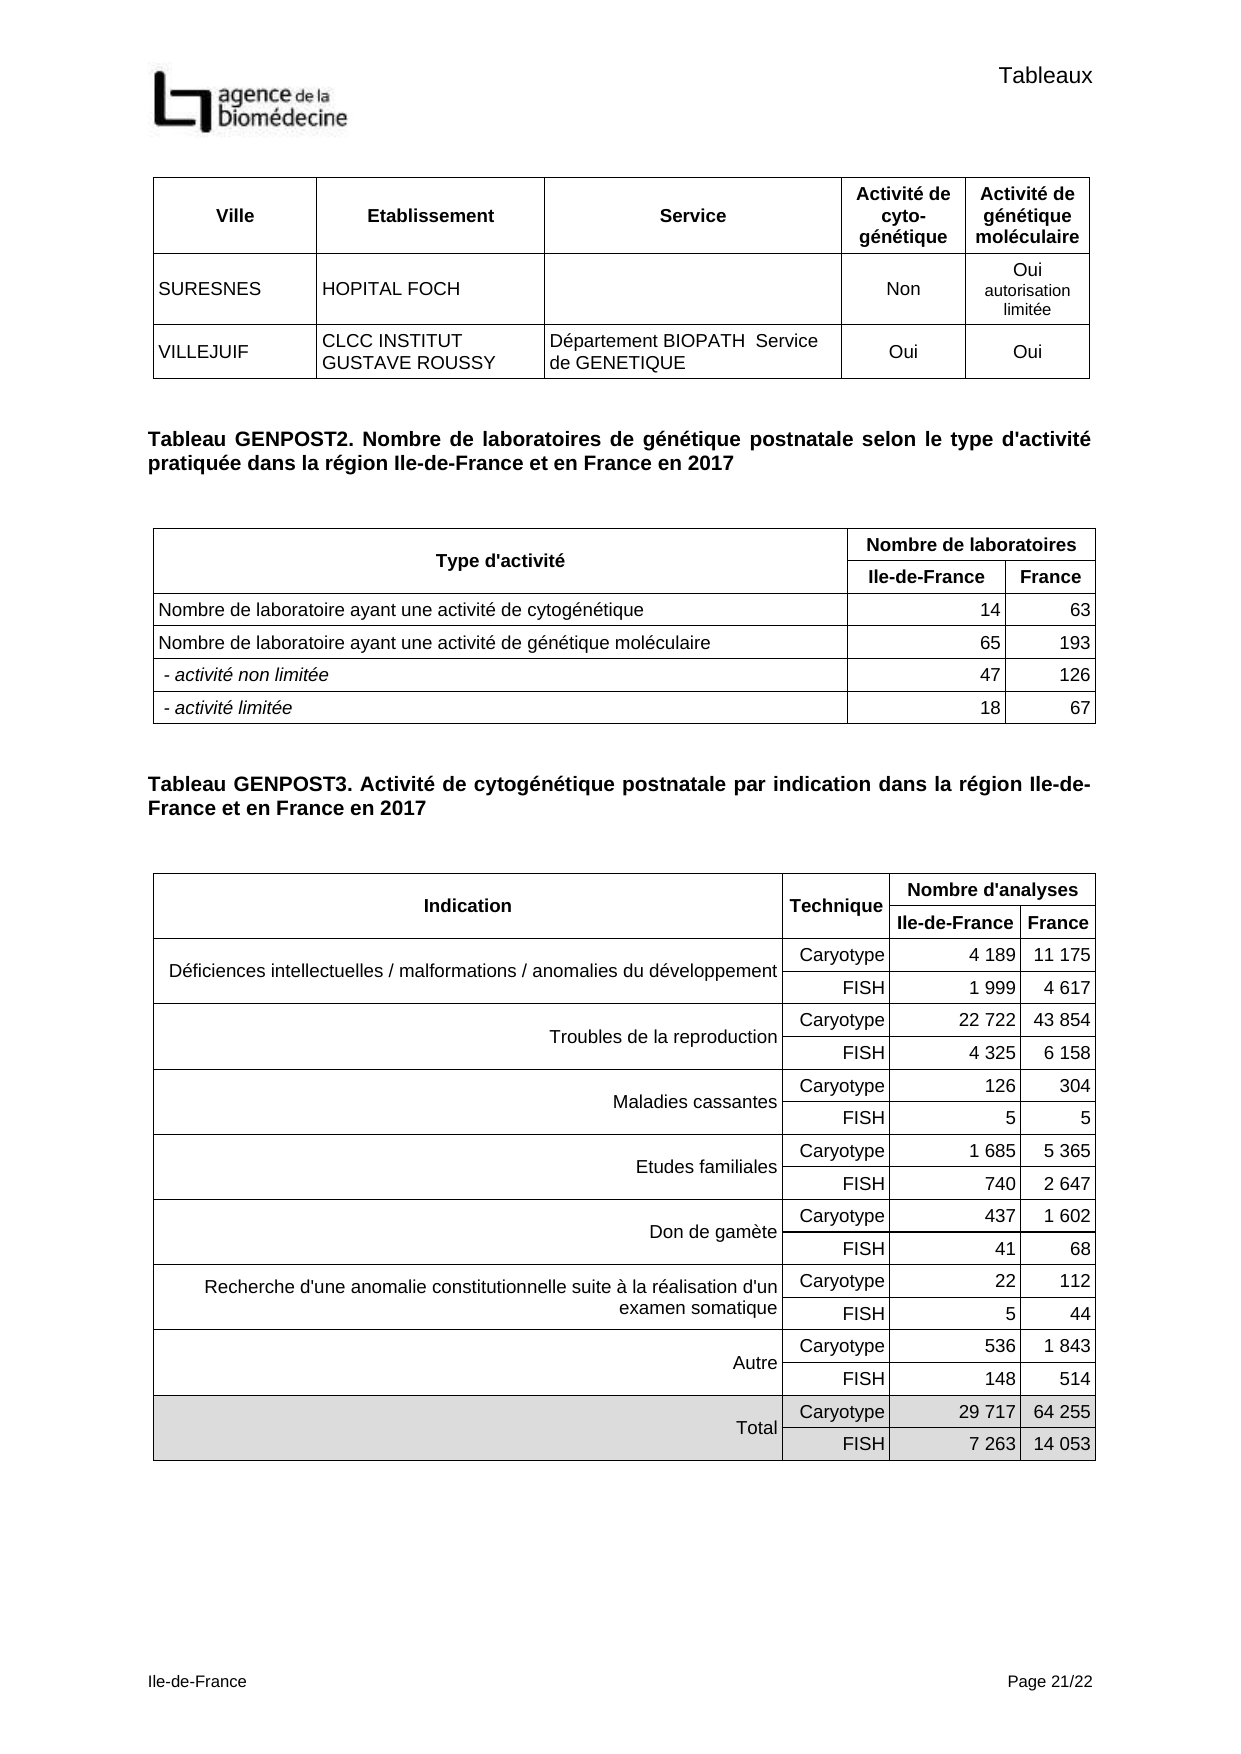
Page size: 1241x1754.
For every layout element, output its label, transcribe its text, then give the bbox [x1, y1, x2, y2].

table_cell 4 189 [890, 939, 1020, 971]
table_cell 22 [890, 1265, 1020, 1297]
table_cell 5 365 [1021, 1135, 1095, 1166]
table_cell Autre [154, 1330, 782, 1394]
table_cell 437 [890, 1200, 1020, 1231]
table_cell 41 [890, 1233, 1020, 1264]
table_cell 64 255 [1021, 1396, 1095, 1427]
table_cell 14 053 [1021, 1428, 1095, 1460]
table_cell FISH [783, 1167, 889, 1199]
table_header Ville [154, 178, 316, 253]
table_cell FISH [783, 1363, 889, 1394]
table_cell Ile-de-France [890, 906, 1020, 938]
table_cell FISH [783, 1102, 889, 1134]
table_cell Déficiences intellectuelles / malformations / anomalies du développement [154, 939, 782, 1003]
table_cell 18 [848, 692, 1005, 723]
table_cell Oui autorisation limitée [966, 254, 1089, 324]
table_cell Troubles de la reproduction [154, 1004, 782, 1068]
table_header Activité de cyto- génétique [842, 178, 965, 253]
table_header Tableau GENPOST3. Activité de cytogénétique postnatale par indication dans la région Ile-de-France et en France en 2017 [148, 746, 1093, 820]
table_cell 1 999 [890, 972, 1020, 1003]
table_cell France [1006, 561, 1095, 593]
table_cell FISH [783, 1298, 889, 1329]
table_cell Département BIOPATH Service de GENETIQUE [545, 325, 841, 378]
table_header Technique [783, 874, 889, 938]
table_header Nombre d'analyses [890, 874, 1095, 905]
table_cell - activité non limitée [154, 659, 847, 691]
table_cell VILLEJUIF [154, 325, 316, 378]
table_cell FISH [783, 1037, 889, 1068]
table_cell FISH [783, 972, 889, 1003]
table_cell Oui [966, 325, 1089, 378]
table_cell Caryotype [783, 1330, 889, 1362]
table_cell 11 175 [1021, 939, 1095, 971]
table_cell 148 [890, 1363, 1020, 1394]
table_cell Oui [842, 325, 965, 378]
table_header Tableau GENPOST2. Nombre de laboratoires de génétique postnatale selon le type d'activité pratiquée dans la région Ile-de-France et en France en 2017 [148, 401, 1093, 475]
table_cell 112 [1021, 1265, 1095, 1297]
table_cell FISH [783, 1428, 889, 1460]
table_cell 4 617 [1021, 972, 1095, 1003]
table_cell 740 [890, 1167, 1020, 1199]
table_cell 5 [890, 1102, 1020, 1134]
table_cell 6 158 [1021, 1037, 1095, 1068]
table_cell SURESNES [154, 254, 316, 324]
table_cell - activité limitée [154, 692, 847, 723]
table_cell France [1021, 906, 1095, 938]
table_cell FISH [783, 1233, 889, 1264]
table_cell Caryotype [783, 1396, 889, 1427]
picture [147, 62, 353, 139]
table_cell 1 843 [1021, 1330, 1095, 1362]
table_cell 43 854 [1021, 1004, 1095, 1036]
table_cell 1 602 [1021, 1200, 1095, 1231]
table_cell Caryotype [783, 1070, 889, 1101]
table_cell 304 [1021, 1070, 1095, 1101]
table_cell Caryotype [783, 1200, 889, 1231]
table_cell 4 325 [890, 1037, 1020, 1068]
table_cell 193 [1006, 626, 1095, 658]
table_header Indication [154, 874, 782, 938]
table_cell Caryotype [783, 1265, 889, 1297]
table_cell 126 [890, 1070, 1020, 1101]
table_cell 14 [848, 594, 1005, 625]
table_cell Nombre de laboratoire ayant une activité de cytogénétique [154, 594, 847, 625]
table_cell 65 [848, 626, 1005, 658]
table_cell Recherche d'une anomalie constitutionnelle suite à la réalisation d'un examen somatique [154, 1265, 782, 1329]
table_cell 2 647 [1021, 1167, 1095, 1199]
table_cell 1 685 [890, 1135, 1020, 1166]
table_cell 5 [1021, 1102, 1095, 1134]
table_cell 67 [1006, 692, 1095, 723]
table_cell Nombre de laboratoire ayant une activité de génétique moléculaire [154, 626, 847, 658]
table_cell 536 [890, 1330, 1020, 1362]
table_cell Caryotype [783, 1135, 889, 1166]
table_cell Caryotype [783, 1004, 889, 1036]
table_header Etablissement [317, 178, 544, 253]
table_header Activité de génétique moléculaire [966, 178, 1089, 253]
table_cell CLCC INSTITUT GUSTAVE ROUSSY [317, 325, 544, 378]
table_cell Non [842, 254, 965, 324]
table_cell 29 717 [890, 1396, 1020, 1427]
table_header Nombre de laboratoires [848, 529, 1095, 560]
table_cell 7 263 [890, 1428, 1020, 1460]
table_cell 44 [1021, 1298, 1095, 1329]
table_cell 5 [890, 1298, 1020, 1329]
table_header Service [545, 178, 841, 253]
table_cell 126 [1006, 659, 1095, 691]
table_cell Caryotype [783, 939, 889, 971]
table_header Type d'activité [154, 529, 847, 593]
table_cell 63 [1006, 594, 1095, 625]
table_cell Ile-de-France [848, 561, 1005, 593]
table_cell 47 [848, 659, 1005, 691]
table_cell 22 722 [890, 1004, 1020, 1036]
table_cell Don de gamète [154, 1200, 782, 1264]
table_cell 514 [1021, 1363, 1095, 1394]
table_cell Total [154, 1396, 782, 1460]
table_cell Maladies cassantes [154, 1070, 782, 1134]
table_cell [545, 254, 841, 324]
table_cell Etudes familiales [154, 1135, 782, 1199]
table_cell HOPITAL FOCH [317, 254, 544, 324]
table_cell 68 [1021, 1233, 1095, 1264]
